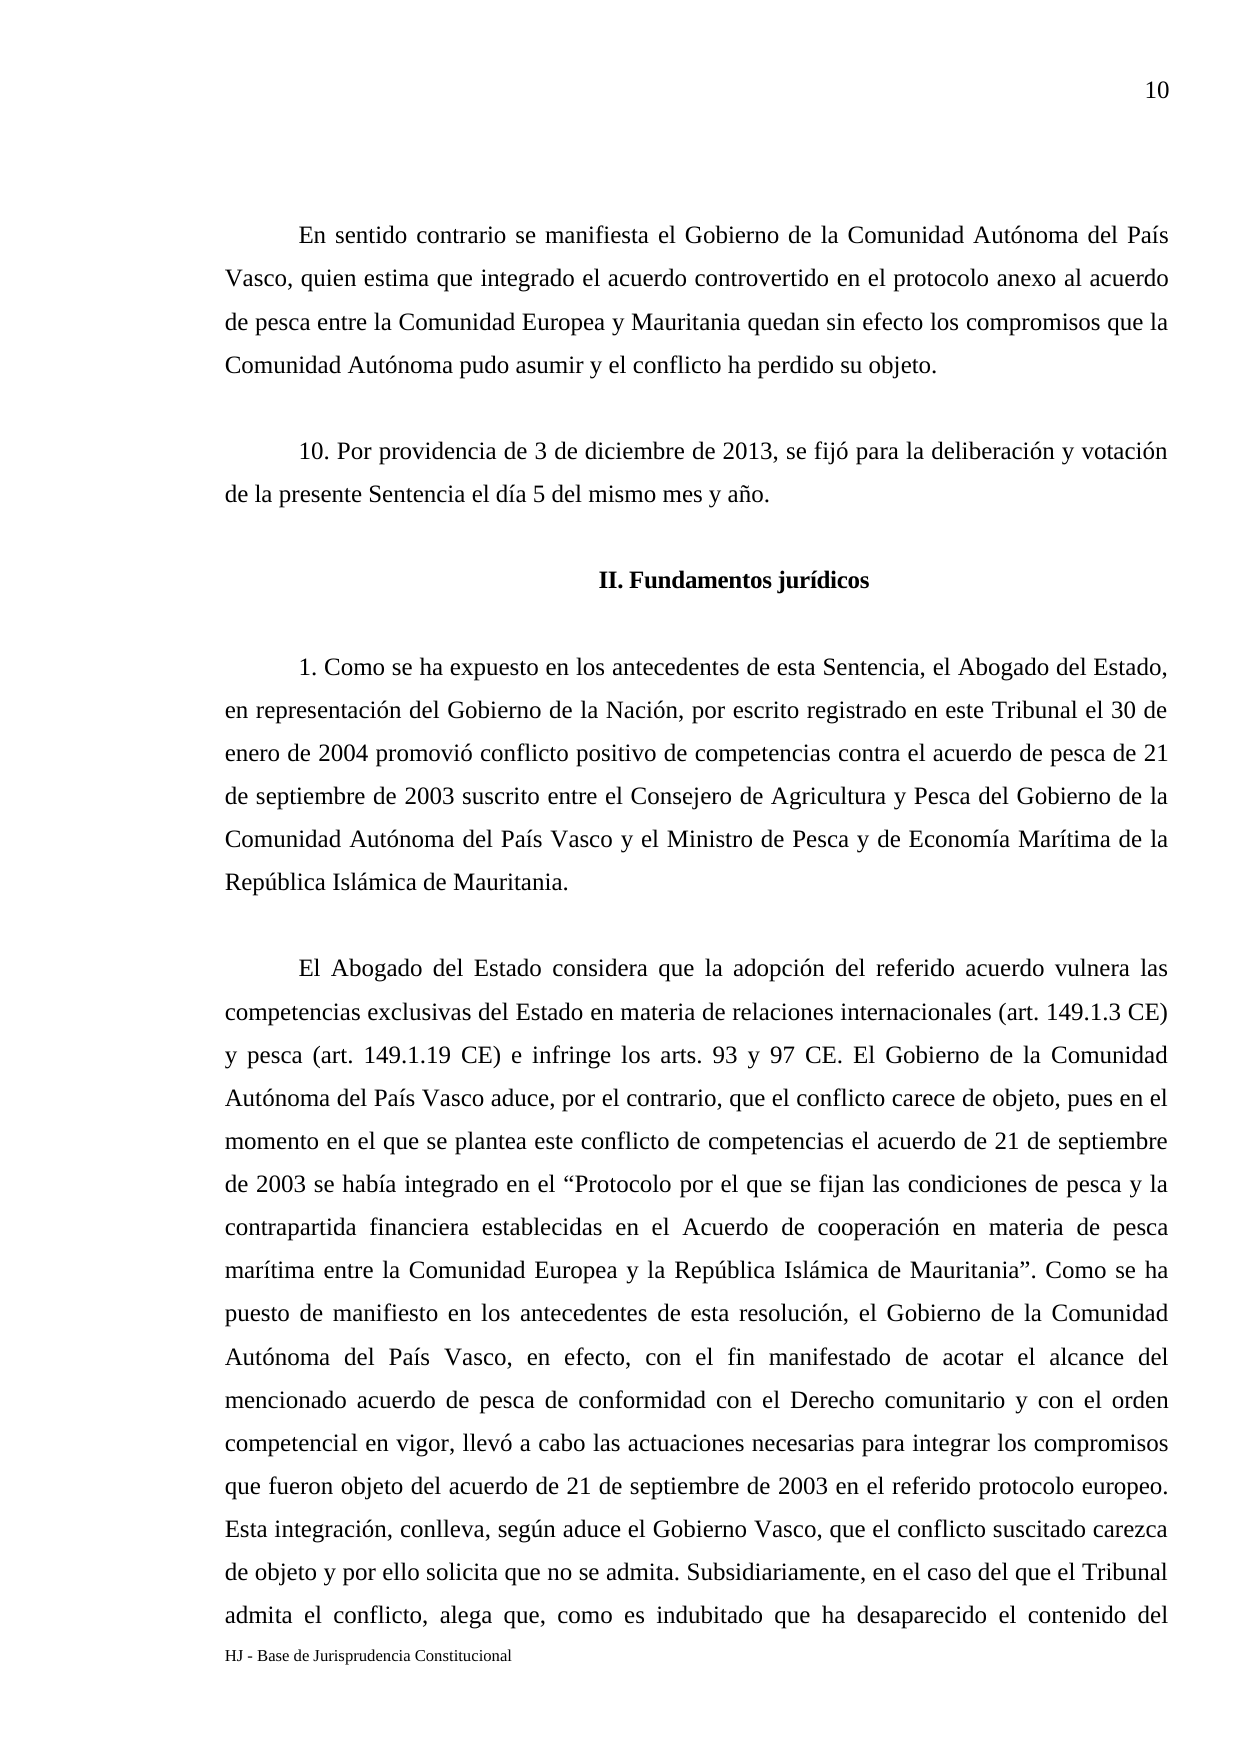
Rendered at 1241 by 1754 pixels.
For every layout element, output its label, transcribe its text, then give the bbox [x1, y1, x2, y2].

text 1. Como se ha expuesto en los antecedentes de esta Sentencia, el Abogado del Estado, en representación del Gobierno de la Nación, por escrito registrado en este Tribunal el 30 de enero de 2004 promovió conflicto positivo de competencias contra el acuerdo de pesca de 21 de septiembre de 2003 suscrito entre el Consejero de Agricultura y Pesca del Gobierno de la Comunidad Autónoma del País Vasco y el Ministro de Pesca y de Economía Marítima de la República Islámica de Mauritania. [224, 652, 1169, 896]
text En sentido contrario se manifiesta el Gobierno de la Comunidad Autónoma del País Vasco, quien estima que integrado el acuerdo controvertido en el protocolo anexo al acuerdo de pesca entre la Comunidad Europea y Mauritania quedan sin efecto los compromisos que la Comunidad Autónoma pudo asumir y el conflicto ha perdido su objeto. [224, 220, 1169, 378]
subtitle II. Fundamentos jurídicos [224, 565, 1169, 594]
text 10. Por providencia de 3 de diciembre de 2013, se fijó para la deliberación y votación de la presente Sentencia el día 5 del mismo mes y año. [224, 436, 1169, 508]
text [224, 953, 1169, 1629]
